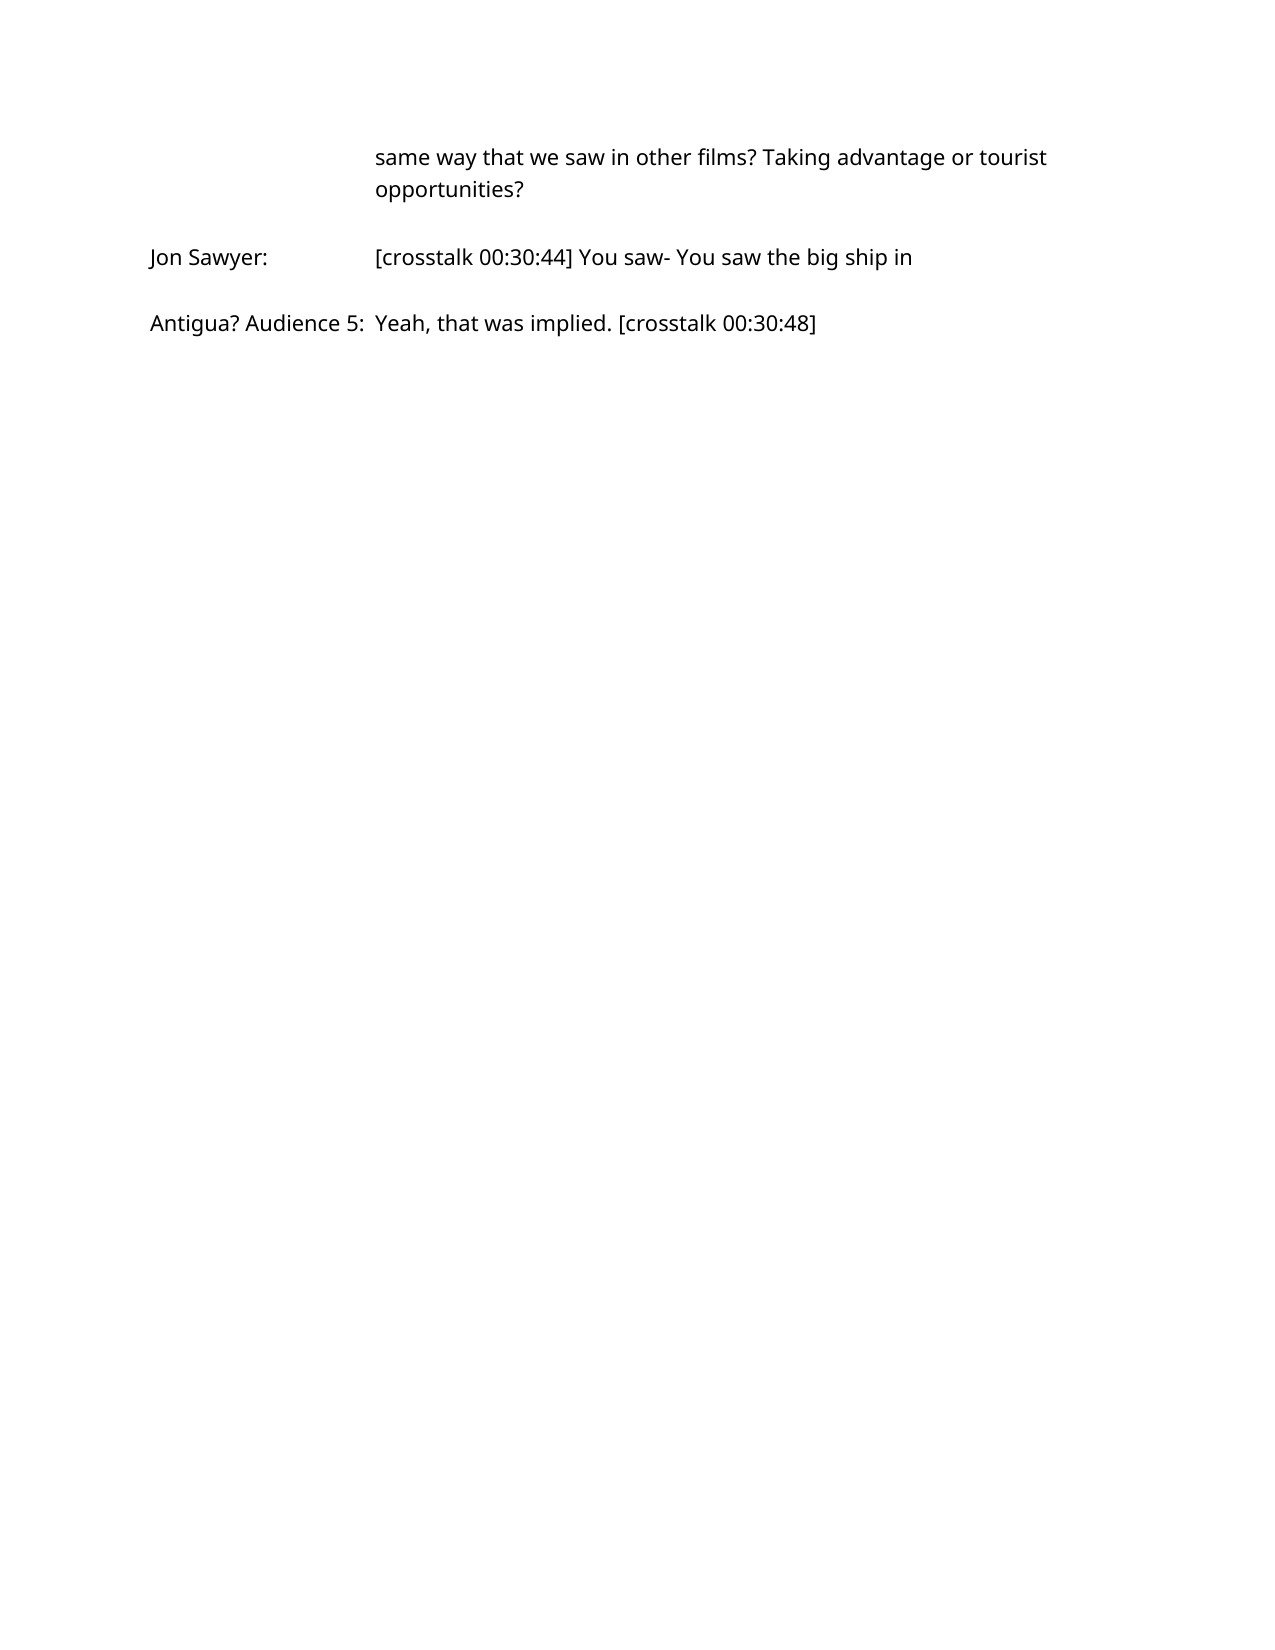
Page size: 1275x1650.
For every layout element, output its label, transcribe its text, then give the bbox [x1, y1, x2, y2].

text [150, 142, 1120, 204]
text Jon Sawyer: [crosstalk 00:30:44] You saw- You saw the big ship in Antigua? Audience 5: Yeah, that was implied. [crosstalk 00:30:48] [150, 242, 953, 338]
